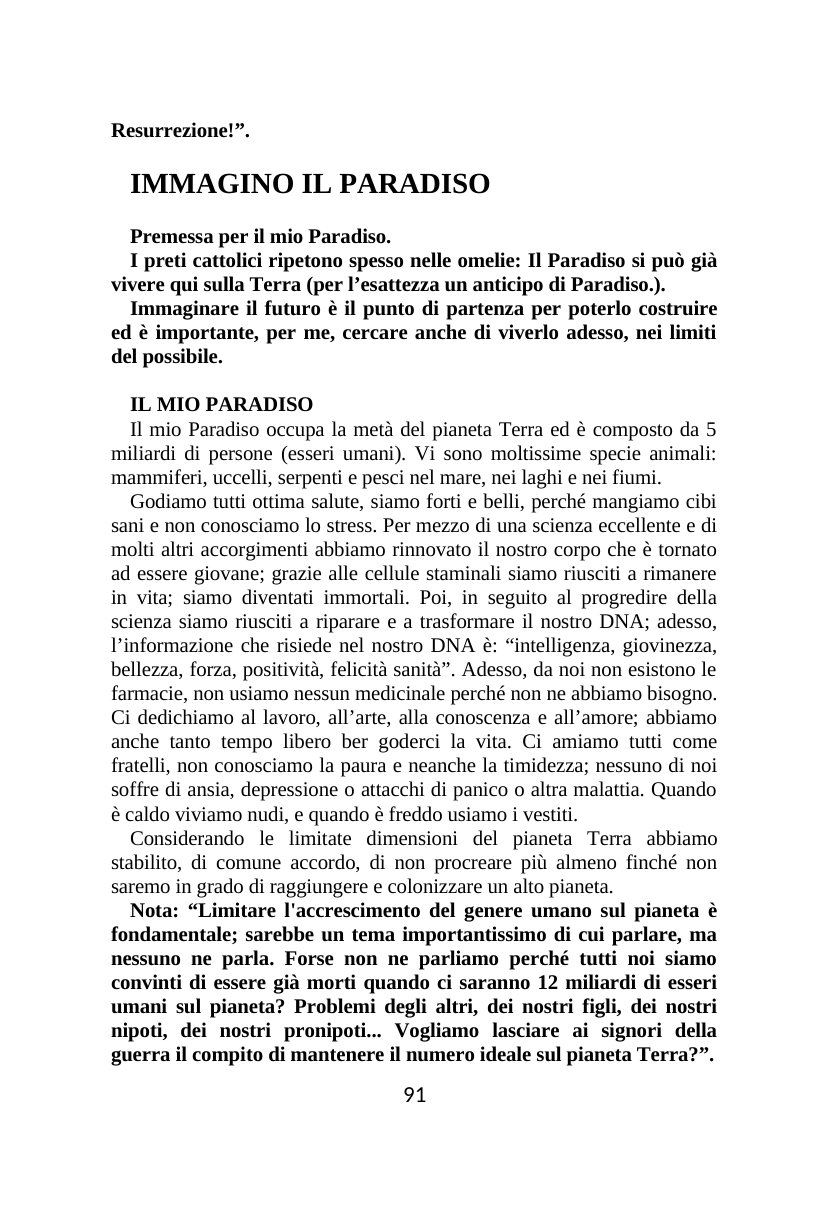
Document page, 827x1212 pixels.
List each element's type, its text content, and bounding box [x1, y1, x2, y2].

text Godiamo tutti ottima salute, siamo forti e belli, perché mangiamo cibi sani e non conosciamo lo stress. Per mezzo di una scienza eccellente e di molti altri accorgimenti abbiamo rinnovato il nostro corpo che è tornato ad essere giovane; grazie alle cellule staminali siamo riusciti a rimanere in vita; siamo diventati immortali. Poi, in seguito al progredire della scienza siamo riusciti a riparare e a trasformare il nostro DNA; adesso, l’informazione che risiede nel nostro DNA è: “intelligenza, giovinezza, bellezza, forza, positività, felicità sanità”. Adesso, da noi non esistono le farmacie, non usiamo nessun medicinale perché non ne abbiamo bisogno. Ci dedichiamo al lavoro, all’arte, alla conoscenza e all’amore; abbiamo anche tanto tempo libero ber goderci la vita. Ci amiamo tutti come fratelli, non conosciamo la paura e neanche la timidezza; nessuno di noi soffre di ansia, depressione o attacchi di panico o altra malattia. Quando è caldo viviamo nudi, e quando è freddo usiamo i vestiti. [111, 489, 718, 826]
text Immaginare il futuro è il punto di partenza per poterlo costruire ed è importante, per me, cercare anche di viverlo adesso, nei limiti del possibile. [111, 296, 718, 368]
text I preti cattolici ripetono spesso nelle omelie: Il Paradiso si può già vivere qui sulla Terra (per l’esattezza un anticipo di Paradiso.). [111, 248, 718, 296]
text IL MIO PARADISO [111, 392, 718, 416]
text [111, 118, 718, 142]
text IMMAGINO IL PARADISO [111, 166, 718, 200]
text Il mio Paradiso occupa la metà del pianeta Terra ed è composto da 5 miliardi di persone (esseri umani). Vi sono moltissime specie animali: mammiferi, uccelli, serpenti e pesci nel mare, nei laghi e nei fiumi. [111, 416, 718, 489]
text Considerando le limitate dimensioni del pianeta Terra abbiamo stabilito, di comune accordo, di non procreare più almeno finché non saremo in grado di raggiungere e colonizzare un alto pianeta. [111, 826, 718, 898]
text Nota: “Limitare l'accrescimento del genere umano sul pianeta è fondamentale; sarebbe un tema importantissimo di cui parlare, ma nessuno ne parla. Forse non ne parliamo perché tutti noi siamo convinti di essere già morti quando ci saranno 12 miliardi di esseri umani sul pianeta? Problemi degli altri, dei nostri figli, dei nostri nipoti, dei nostri pronipoti... Vogliamo lasciare ai signori della guerra il compito di mantenere il numero ideale sul pianeta Terra?”. [111, 898, 718, 1066]
text Premessa per il mio Paradiso. [111, 224, 718, 248]
